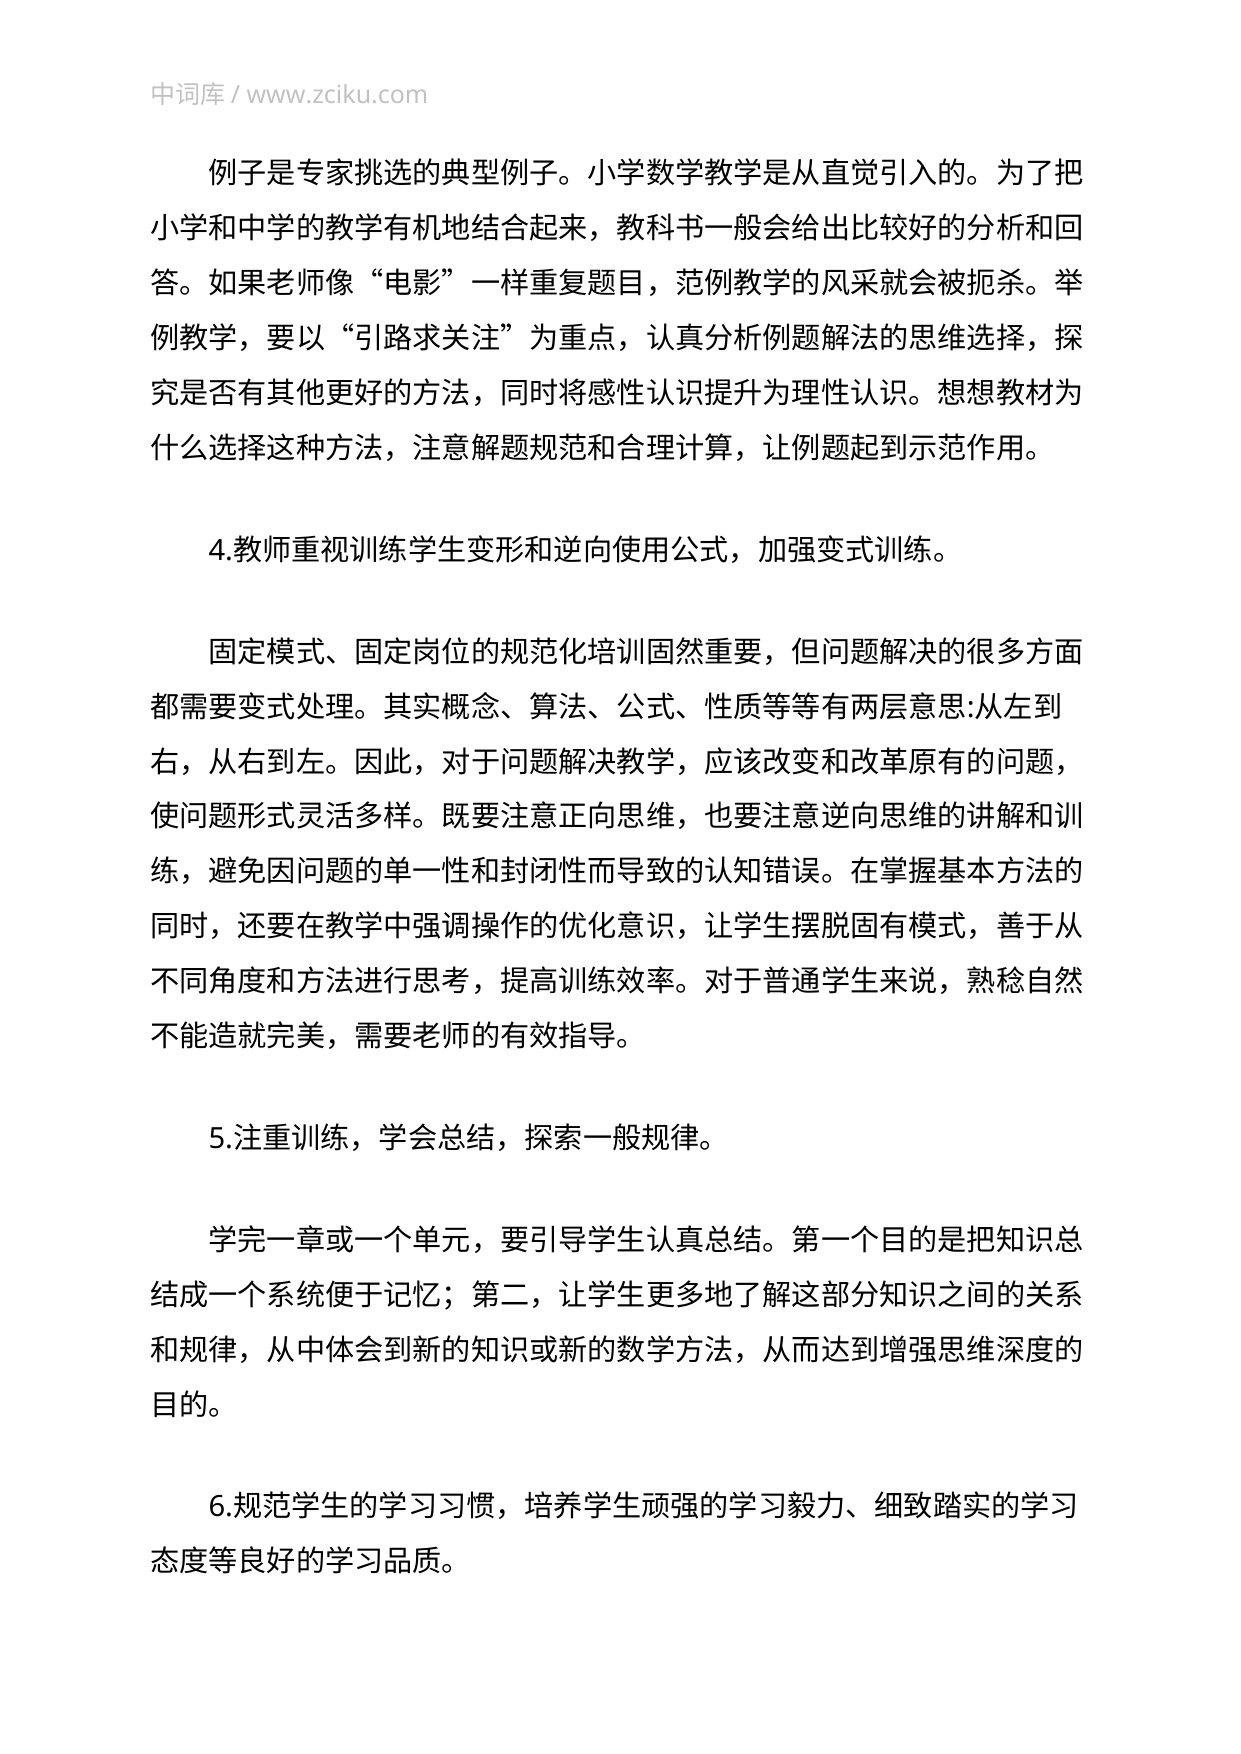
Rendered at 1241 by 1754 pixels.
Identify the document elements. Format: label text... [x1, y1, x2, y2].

text 例子是专家挑选的典型例子。小学数学教学是从直觉引入的。为了把小学和中学的教学有机地结合起来，教科书一般会给出比较好的分析和回答。如果老师像“电影”一样重复题目，范例教学的风采就会被扼杀。举例教学，要以“引路求关注”为重点，认真分析例题解法的思维选择，探究是否有其他更好的方法，同时将感性认识提升为理性认识。想想教材为什么选择这种方法，注意解题规范和合理计算，让例题起到示范作用。 [150, 150, 1090, 467]
text 4.教师重视训练学生变形和逆向使用公式，加强变式训练。 [150, 526, 1090, 569]
text 6.规范学生的学习习惯，培养学生顽强的学习毅力、细致踏实的学习态度等良好的学习品质。 [150, 1483, 1090, 1580]
text 固定模式、固定岗位的规范化培训固然重要，但问题解决的很多方面都需要变式处理。其实概念、算法、公式、性质等等有两层意思:从左到右，从右到左。因此，对于问题解决教学，应该改变和改革原有的问题，使问题形式灵活多样。既要注意正向思维，也要注意逆向思维的讲解和训练，避免因问题的单一性和封闭性而导致的认知错误。在掌握基本方法的同时，还要在教学中强调操作的优化意识，让学生摆脱固有模式，善于从不同角度和方法进行思考，提高训练效率。对于普通学生来说，熟稔自然不能造就完美，需要老师的有效指导。 [150, 628, 1090, 1055]
text 5.注重训练，学会总结，探索一般规律。 [150, 1114, 1090, 1157]
text 学完一章或一个单元，要引导学生认真总结。第一个目的是把知识总结成一个系统便于记忆；第二，让学生更多地了解这部分知识之间的关系和规律，从中体会到新的知识或新的数学方法，从而达到增强思维深度的目的。 [150, 1216, 1090, 1423]
